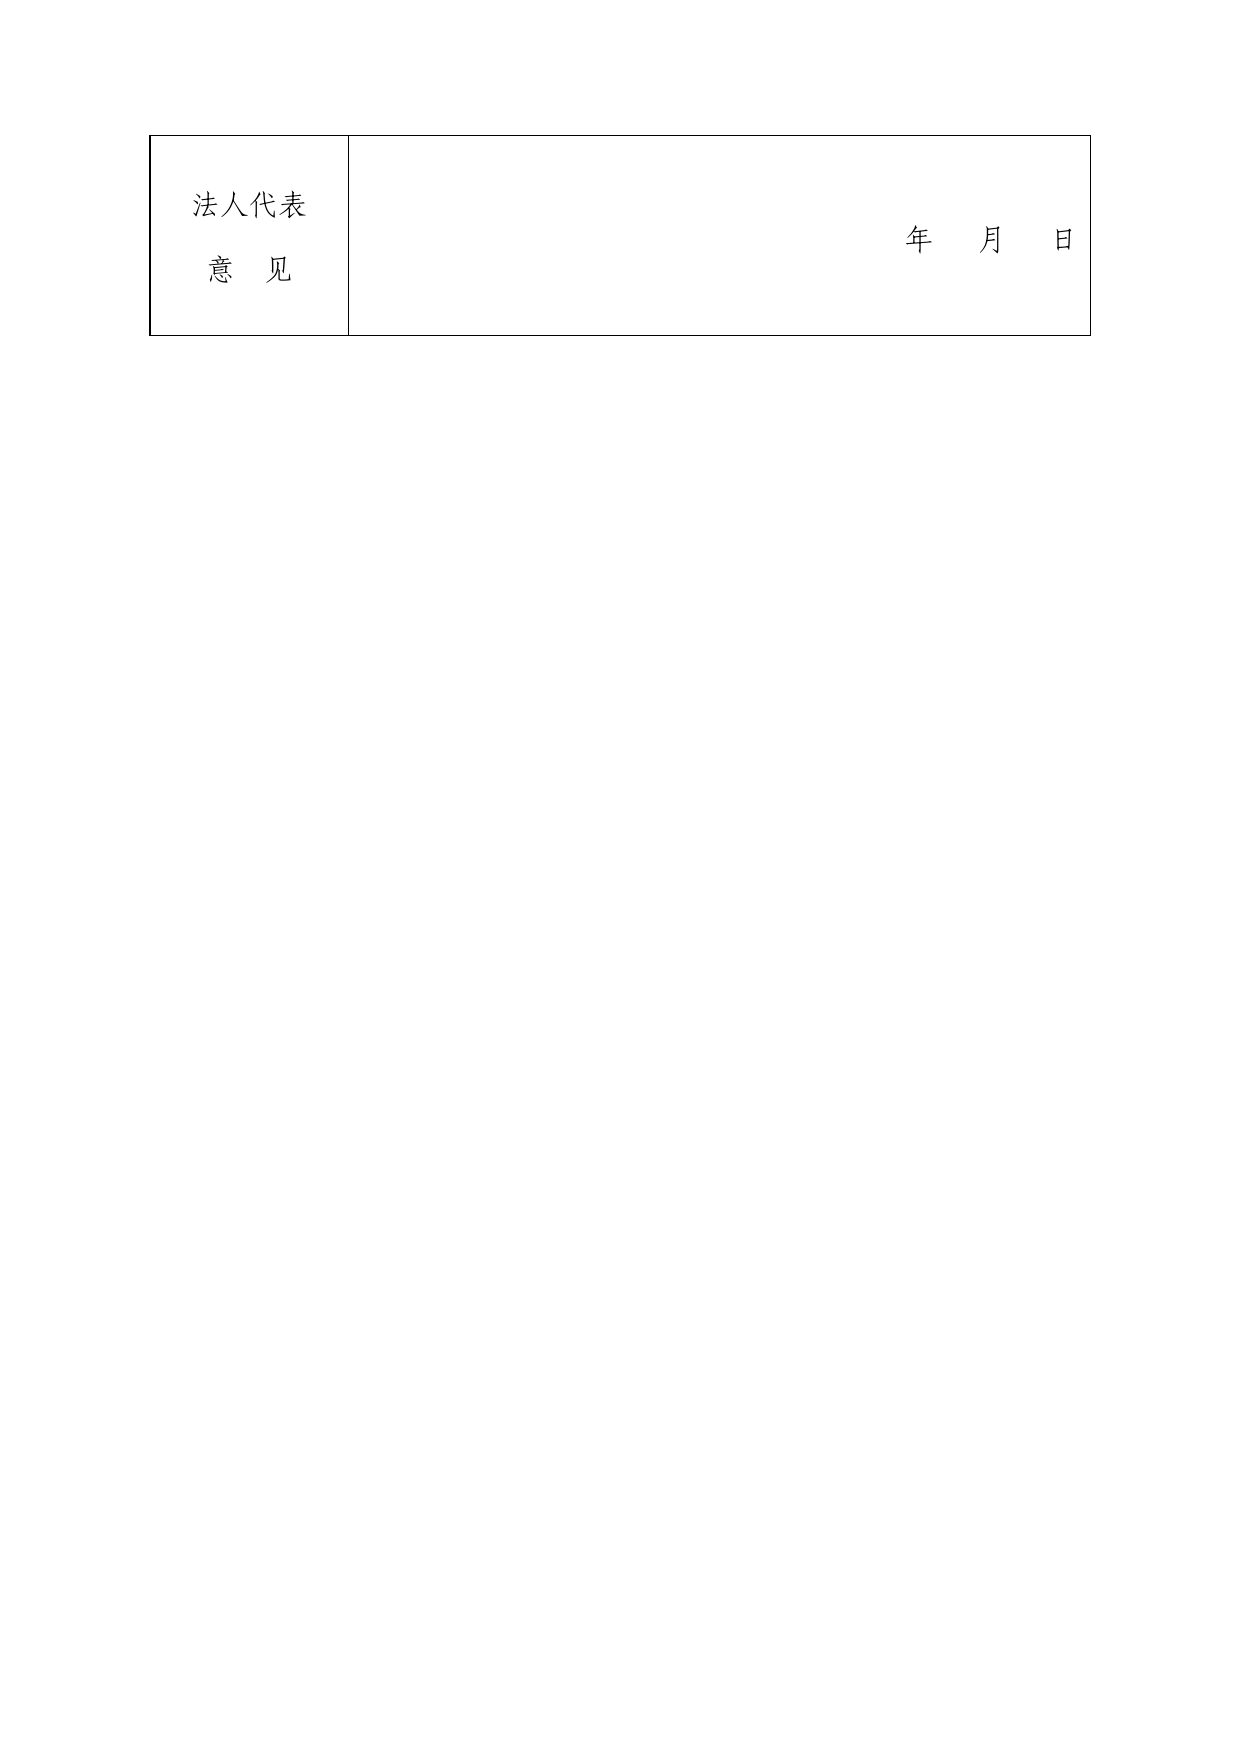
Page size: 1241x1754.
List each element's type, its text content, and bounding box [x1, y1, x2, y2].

table_cell 法人代表 意 见 [151, 136, 348, 335]
table_cell 年 月 日 [349, 136, 1090, 335]
